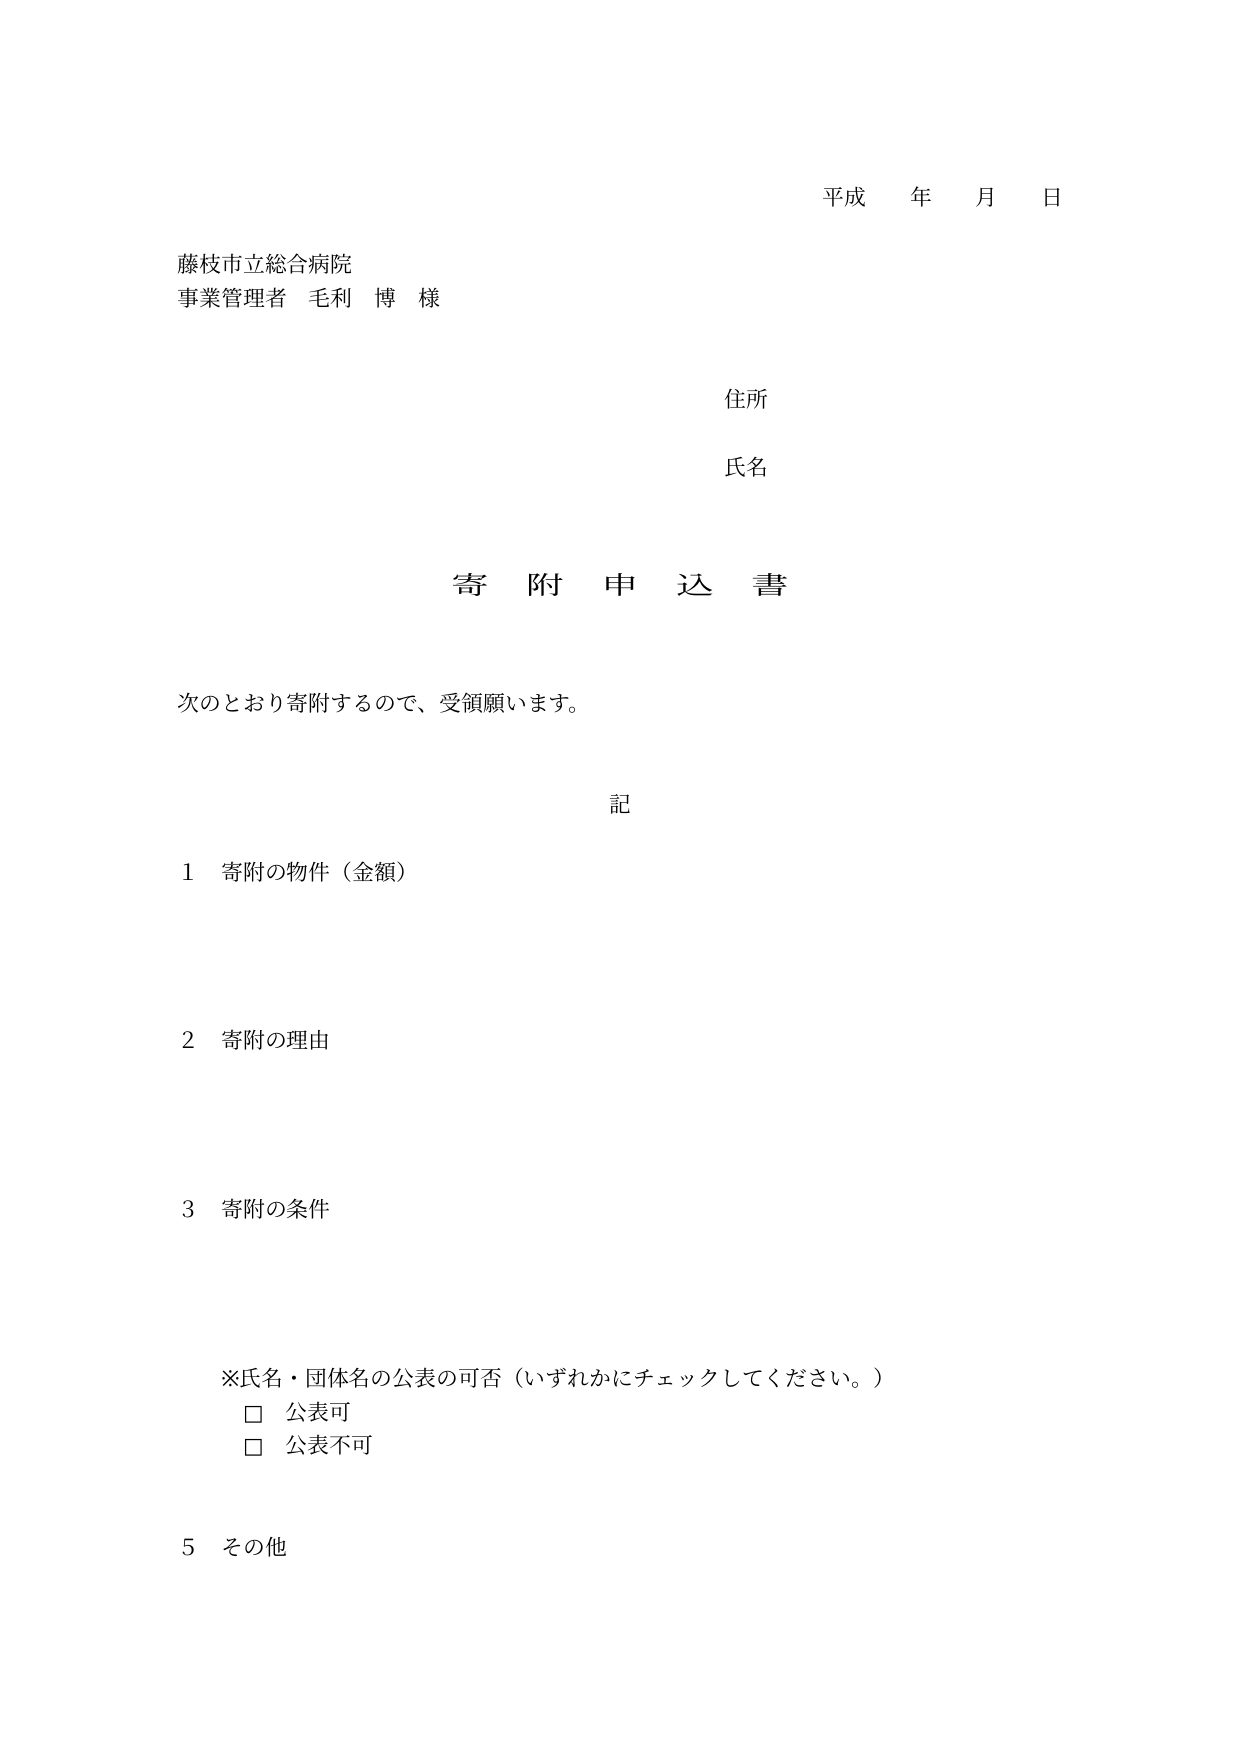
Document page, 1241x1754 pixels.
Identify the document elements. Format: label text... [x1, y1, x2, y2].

text 寄 附 申 込 書 [177, 550, 1063, 617]
text 氏名 [177, 449, 1063, 482]
subtitle 記 [177, 786, 1063, 820]
text 住所 [177, 381, 1063, 415]
text 藤枝市立総合病院 [177, 246, 1063, 280]
text 事業管理者 毛利 博 様 [177, 280, 1063, 314]
text 平成 年 月 日 [177, 179, 1063, 212]
text ※氏名・団体名の公表の可否（いずれかにチェックしてください。） [177, 1360, 1063, 1394]
text ２ 寄附の理由 [177, 1022, 1063, 1056]
text ５ その他 [177, 1529, 1063, 1562]
text □ 公表可 [177, 1394, 1063, 1427]
text □ 公表不可 [177, 1427, 1063, 1461]
text 次のとおり寄附するので、受領願います。 [177, 685, 1063, 719]
text ３ 寄附の条件 [177, 1191, 1063, 1225]
text １ 寄附の物件（金額） [177, 854, 1063, 887]
